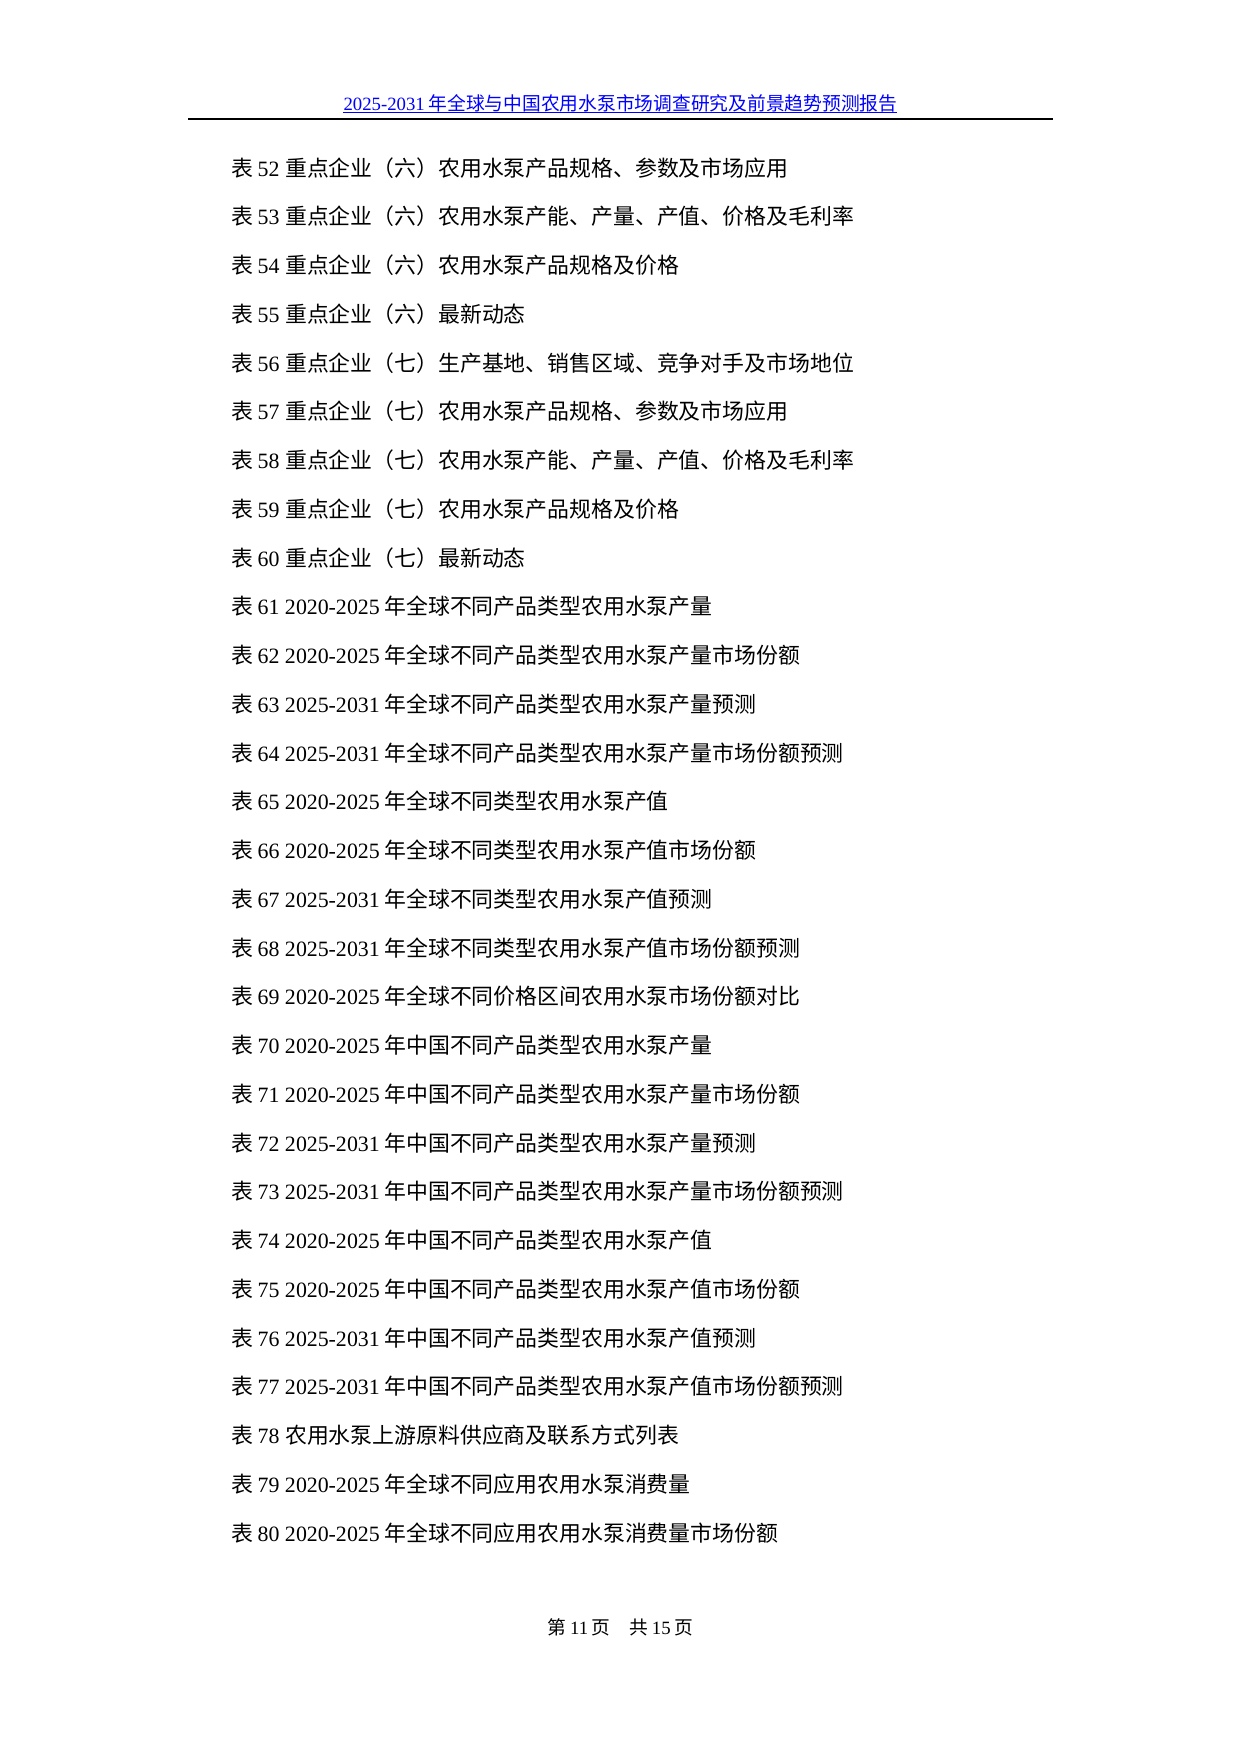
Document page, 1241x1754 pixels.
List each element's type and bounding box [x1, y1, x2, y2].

text [187, 150, 1053, 1548]
